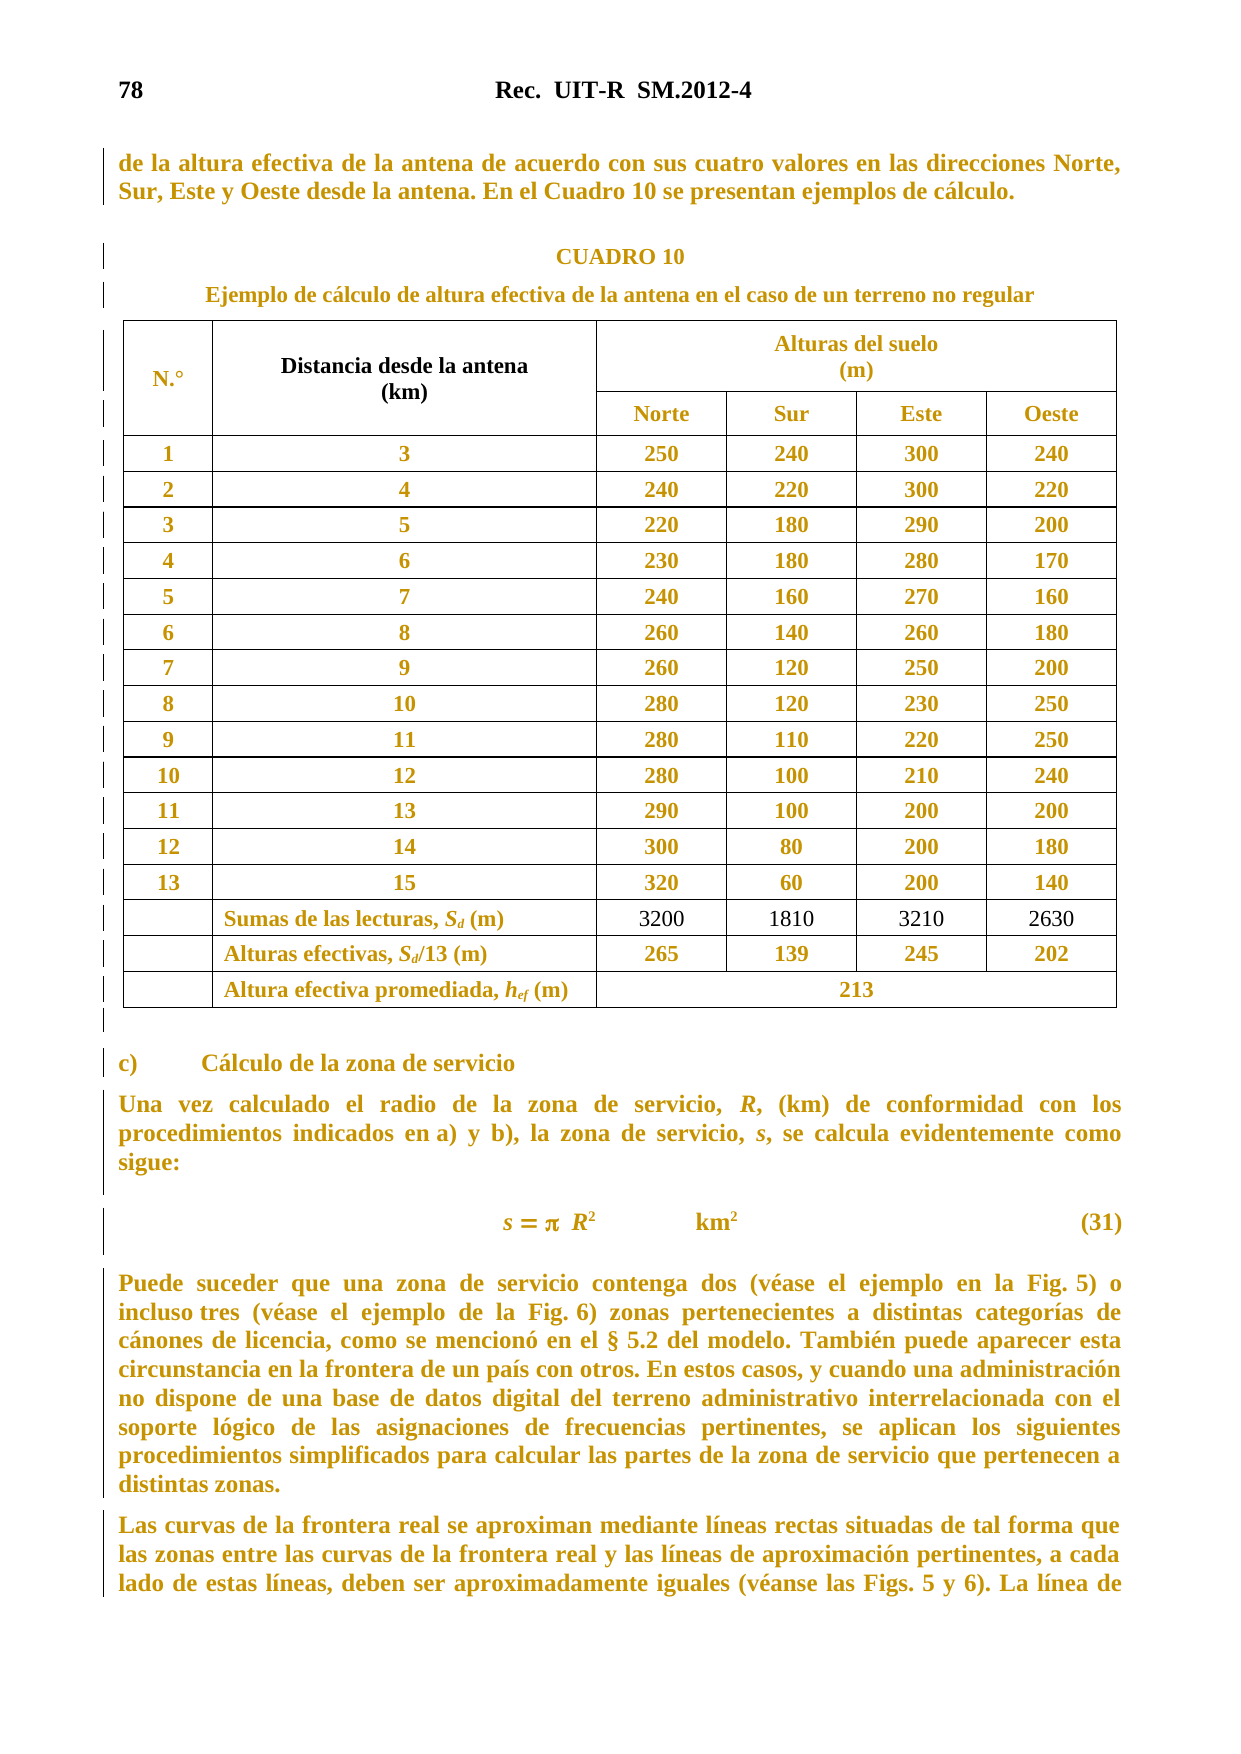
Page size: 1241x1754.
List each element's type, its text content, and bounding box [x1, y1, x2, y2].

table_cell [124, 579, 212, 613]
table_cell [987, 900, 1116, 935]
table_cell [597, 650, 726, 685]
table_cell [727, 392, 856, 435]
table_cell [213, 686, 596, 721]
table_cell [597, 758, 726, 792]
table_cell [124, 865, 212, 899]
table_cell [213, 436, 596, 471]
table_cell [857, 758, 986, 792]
text Una vez calculado el radio de la zona de servicio, R, (km) de conformidad con los procedimientos indicados en a) y b), la zona de servicio, s, se calcula evidentemente como sigue: [118, 1089, 1122, 1176]
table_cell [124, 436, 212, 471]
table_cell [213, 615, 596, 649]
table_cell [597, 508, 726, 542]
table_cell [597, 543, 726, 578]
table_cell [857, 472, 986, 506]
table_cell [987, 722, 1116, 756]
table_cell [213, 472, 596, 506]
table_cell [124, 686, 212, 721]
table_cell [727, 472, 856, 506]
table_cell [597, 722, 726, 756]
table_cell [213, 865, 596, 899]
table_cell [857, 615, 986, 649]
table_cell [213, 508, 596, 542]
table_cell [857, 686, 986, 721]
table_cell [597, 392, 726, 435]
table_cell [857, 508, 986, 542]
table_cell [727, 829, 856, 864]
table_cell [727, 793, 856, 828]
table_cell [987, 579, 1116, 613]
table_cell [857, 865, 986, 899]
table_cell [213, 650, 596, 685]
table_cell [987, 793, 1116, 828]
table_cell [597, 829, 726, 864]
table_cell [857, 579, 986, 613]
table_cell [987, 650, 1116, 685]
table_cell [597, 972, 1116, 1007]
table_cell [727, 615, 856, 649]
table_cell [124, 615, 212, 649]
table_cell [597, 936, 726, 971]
text s  R2 km2 (31) [118, 1207, 1122, 1236]
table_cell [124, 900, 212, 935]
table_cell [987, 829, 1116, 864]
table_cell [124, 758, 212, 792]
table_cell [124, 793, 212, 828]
subtitle c) Cálculo de la zona de servicio [118, 1048, 1122, 1077]
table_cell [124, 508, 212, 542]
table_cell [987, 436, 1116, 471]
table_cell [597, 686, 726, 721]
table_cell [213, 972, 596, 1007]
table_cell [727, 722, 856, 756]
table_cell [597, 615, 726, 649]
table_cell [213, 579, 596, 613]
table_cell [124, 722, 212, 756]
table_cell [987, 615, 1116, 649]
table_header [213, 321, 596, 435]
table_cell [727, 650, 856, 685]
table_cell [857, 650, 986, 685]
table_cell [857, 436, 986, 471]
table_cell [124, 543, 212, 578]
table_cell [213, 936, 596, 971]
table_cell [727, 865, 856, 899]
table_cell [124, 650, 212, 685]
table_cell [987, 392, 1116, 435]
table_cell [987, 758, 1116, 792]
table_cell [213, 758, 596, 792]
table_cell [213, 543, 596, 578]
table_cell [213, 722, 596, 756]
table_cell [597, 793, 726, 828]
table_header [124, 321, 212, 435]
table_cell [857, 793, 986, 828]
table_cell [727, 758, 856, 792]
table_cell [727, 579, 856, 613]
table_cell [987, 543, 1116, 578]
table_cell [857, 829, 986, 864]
text Puede suceder que una zona de servicio contenga dos (véase el ejemplo en la Fig. 5) o incluso tres (véase el ejemplo de la Fig. 6) zonas pertenecientes a distintas categorías de cánones de licencia, como se mencionó en el § 5.2 del modelo. También puede aparecer esta circunstancia en la frontera de un país con otros. En estos casos, y cuando una administración no dispone de una base de datos digital del terreno administrativo interrelacionada con el soporte lógico de las asignaciones de frecuencias pertinentes, se aplican los siguientes procedimientos simplificados para calcular las partes de la zona de servicio que pertenecen a distintas zonas. [118, 1268, 1122, 1498]
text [118, 1510, 1122, 1597]
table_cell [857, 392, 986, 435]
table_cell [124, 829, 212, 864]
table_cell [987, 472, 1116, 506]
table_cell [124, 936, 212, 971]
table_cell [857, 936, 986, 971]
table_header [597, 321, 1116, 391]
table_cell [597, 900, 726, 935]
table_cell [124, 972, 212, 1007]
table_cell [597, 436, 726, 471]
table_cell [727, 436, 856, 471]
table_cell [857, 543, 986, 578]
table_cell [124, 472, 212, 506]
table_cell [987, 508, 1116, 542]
title Ejemplo de cálculo de altura efectiva de la antena en el caso de un terreno no regular [118, 282, 1122, 308]
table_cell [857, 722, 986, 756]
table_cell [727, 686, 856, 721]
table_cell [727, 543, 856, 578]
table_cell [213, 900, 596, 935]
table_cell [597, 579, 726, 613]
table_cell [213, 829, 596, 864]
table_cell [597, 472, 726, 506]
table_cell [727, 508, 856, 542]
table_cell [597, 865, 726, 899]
text CUADRO 10 [118, 243, 1122, 269]
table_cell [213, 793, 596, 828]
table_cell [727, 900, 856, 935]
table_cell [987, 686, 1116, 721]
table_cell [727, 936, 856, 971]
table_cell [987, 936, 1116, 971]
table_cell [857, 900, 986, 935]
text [118, 148, 1122, 205]
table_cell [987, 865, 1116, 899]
